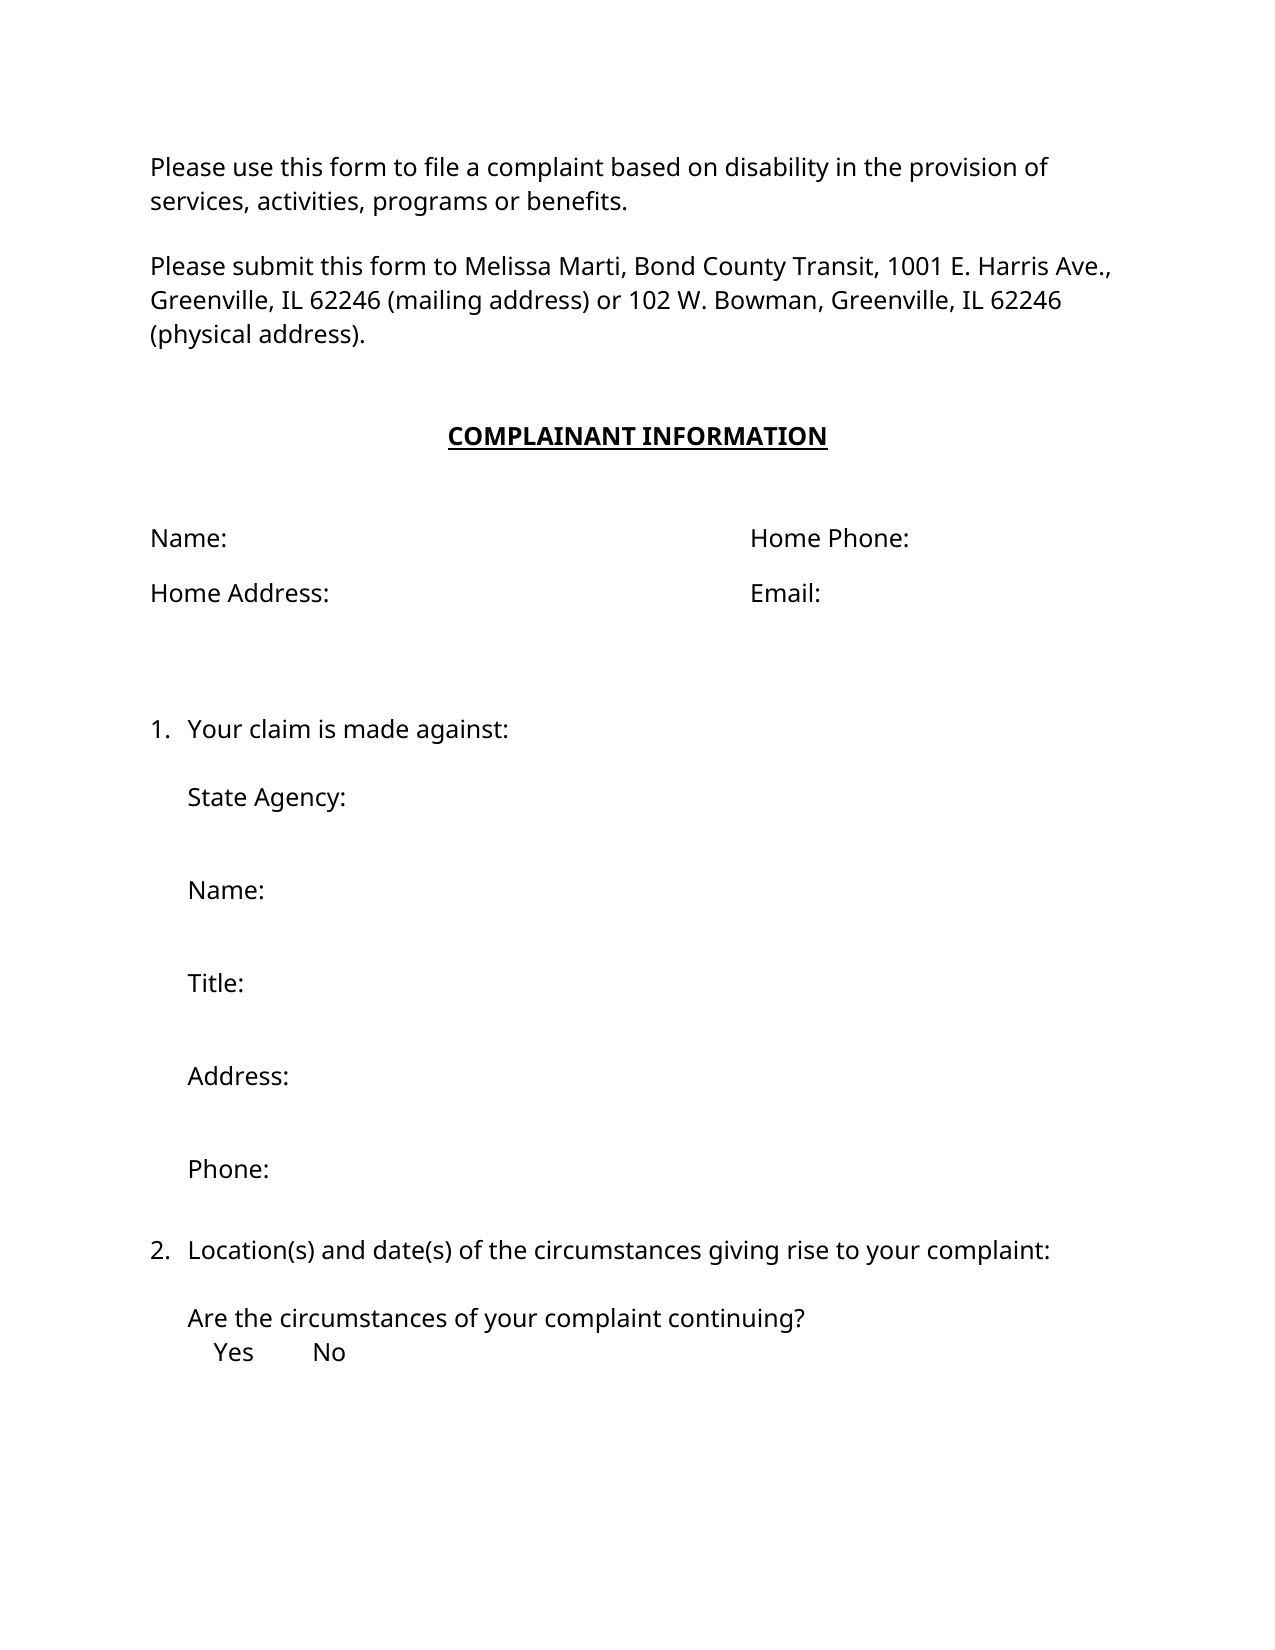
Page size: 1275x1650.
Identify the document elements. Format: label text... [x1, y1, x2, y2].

text COMPLAINANT INFORMATION [150, 419, 1125, 453]
list Location(s) and date(s) of the circumstances giving rise to your complaint: [150, 1233, 1125, 1267]
text Phone: [187, 1152, 1125, 1186]
list Your claim is made against: [150, 712, 1125, 746]
text Home Address: Email: [150, 576, 1125, 610]
text Please submit this form to Melissa Marti, Bond County Transit, 1001 E. Harris Ave., Greenville, IL 62246 (mailing address) or 102 W. Bowman, Greenville, IL 62246 (physical address). [150, 249, 1125, 351]
text Yes No [187, 1335, 1125, 1369]
text State Agency: [187, 780, 1125, 814]
text Please use this form to file a complaint based on disability in the provision of services, activities, programs or benefits. [150, 150, 1125, 218]
text Name: [187, 873, 1125, 907]
text Are the circumstances of your complaint continuing? [187, 1301, 1125, 1335]
text Title: [187, 966, 1125, 1000]
text Name: Home Phone: [150, 521, 1125, 555]
text Address: [187, 1059, 1125, 1093]
